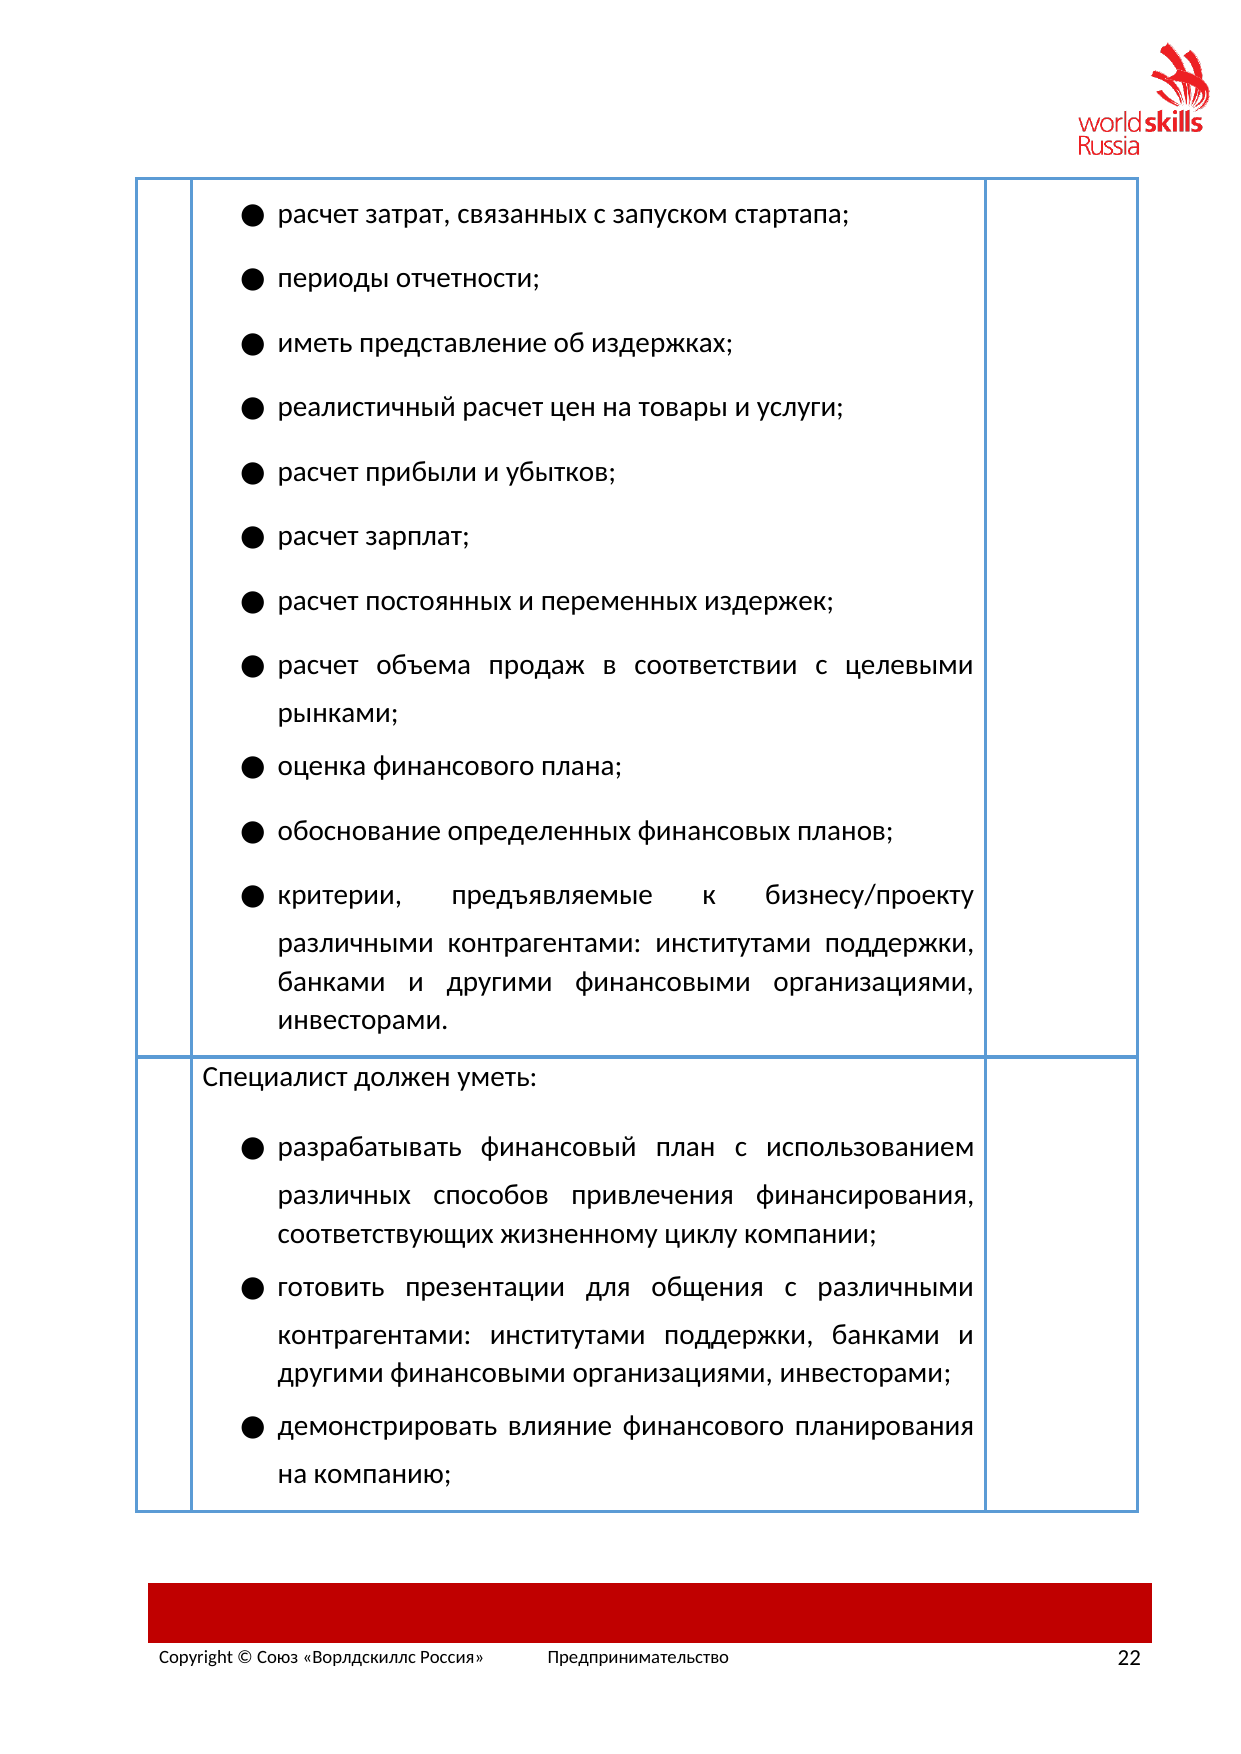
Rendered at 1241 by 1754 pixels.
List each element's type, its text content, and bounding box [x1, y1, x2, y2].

picture [1078, 42, 1235, 155]
table_cell [987, 1059, 1136, 1509]
table_cell [138, 1059, 190, 1509]
table_cell [138, 180, 190, 1055]
table_cell [987, 180, 1136, 1055]
